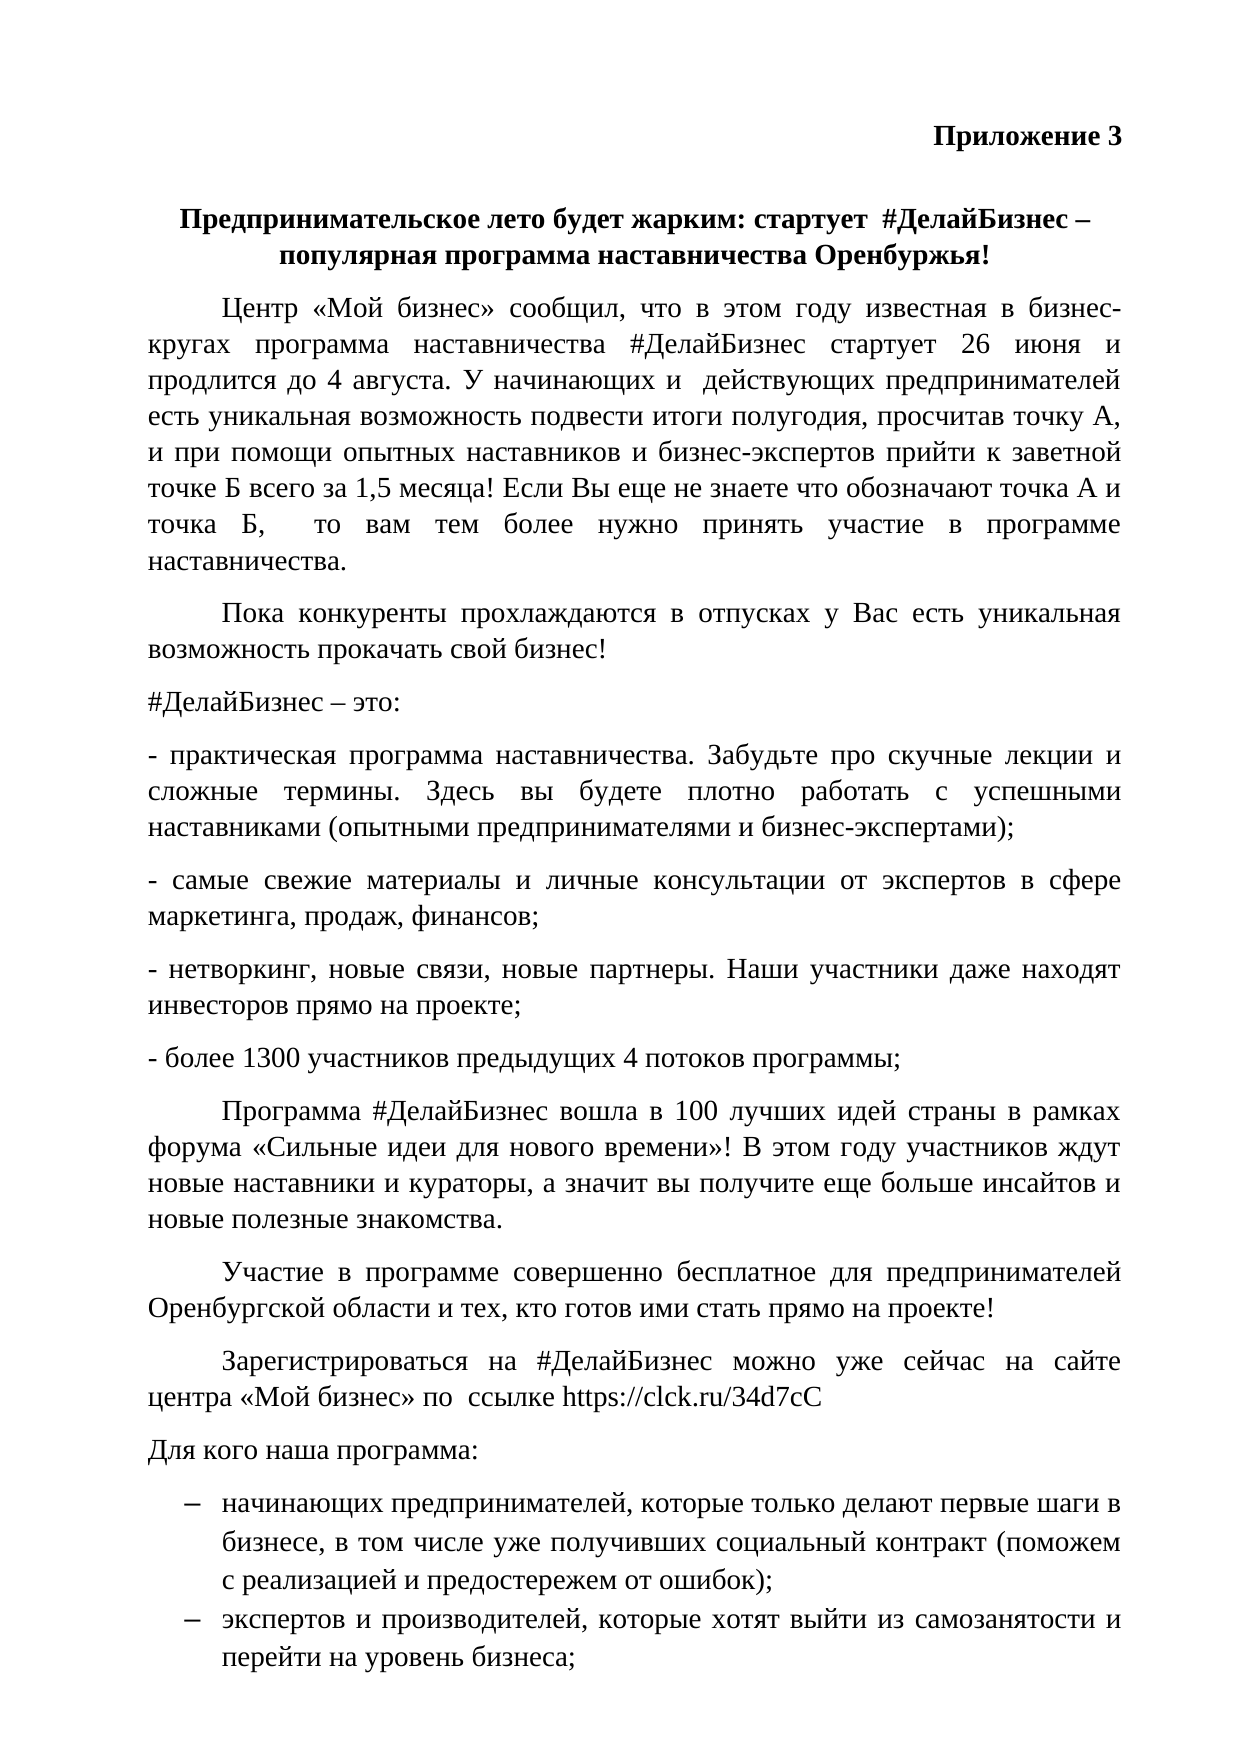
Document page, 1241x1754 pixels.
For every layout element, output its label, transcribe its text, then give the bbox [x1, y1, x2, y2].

text Программа #ДелайБизнес вошла в 100 лучших идей страны в рамках форума «Сильные идеи для нового времени»! В этом году участников ждут новые наставники и кураторы, а значит вы получите еще больше инсайтов и новые полезные знакомства. [148, 1093, 1122, 1235]
text - более 1300 участников предыдущих 4 потоков программы; [148, 1040, 1122, 1074]
text Зарегистрироваться на #ДелайБизнес можно уже сейчас на сайте центра «Мой бизнес» по ссылке https://clck.ru/34d7cC [148, 1343, 1122, 1413]
text - нетворкинг, новые связи, новые партнеры. Наши участники даже находят инвесторов прямо на проекте; [148, 951, 1122, 1021]
list экспертов и производителей, которые хотят выйти из самозанятости и перейти на уровень бизнеса; [184, 1601, 1122, 1673]
text #ДелайБизнес – это: [148, 684, 1122, 718]
text - практическая программа наставничества. Забудьте про скучные лекции и сложные термины. Здесь вы будете плотно работать с успешными наставниками (опытными предпринимателями и бизнес-экспертами); [148, 737, 1122, 843]
text Предпринимательское лето будет жарким: стартует #ДелайБизнес – популярная программа наставничества Оренбуржья! [148, 201, 1122, 270]
list начинающих предпринимателей, которые только делают первые шаги в бизнесе, в том числе уже получивших социальный контракт (поможем с реализацией и предостережем от ошибок); [184, 1485, 1122, 1596]
text Центр «Мой бизнес» сообщил, что в этом году известная в бизнес-кругах программа наставничества #ДелайБизнес стартует 26 июня и продлится до 4 августа. У начинающих и действующих предпринимателей есть уникальная возможность подвести итоги полугодия, просчитав точку А, и при помощи опытных наставников и бизнес-экспертов прийти к заветной точке Б всего за 1,5 месяца! Если Вы еще не знаете что обозначают точка А и точка Б, то вам тем более нужно принять участие в программе наставничества. [148, 290, 1122, 576]
text Пока конкуренты прохлаждаются в отпусках у Вас есть уникальная возможность прокачать свой бизнес! [148, 596, 1122, 665]
text Приложение 3 [148, 118, 1122, 182]
text - самые свежие материалы и личные консультации от экспертов в сфере маркетинга, продаж, финансов; [148, 862, 1122, 932]
text Участие в программе совершенно бесплатное для предпринимателей Оренбургской области и тех, кто готов ими стать прямо на проекте! [148, 1254, 1122, 1324]
text Для кого наша программа: [148, 1432, 1122, 1466]
